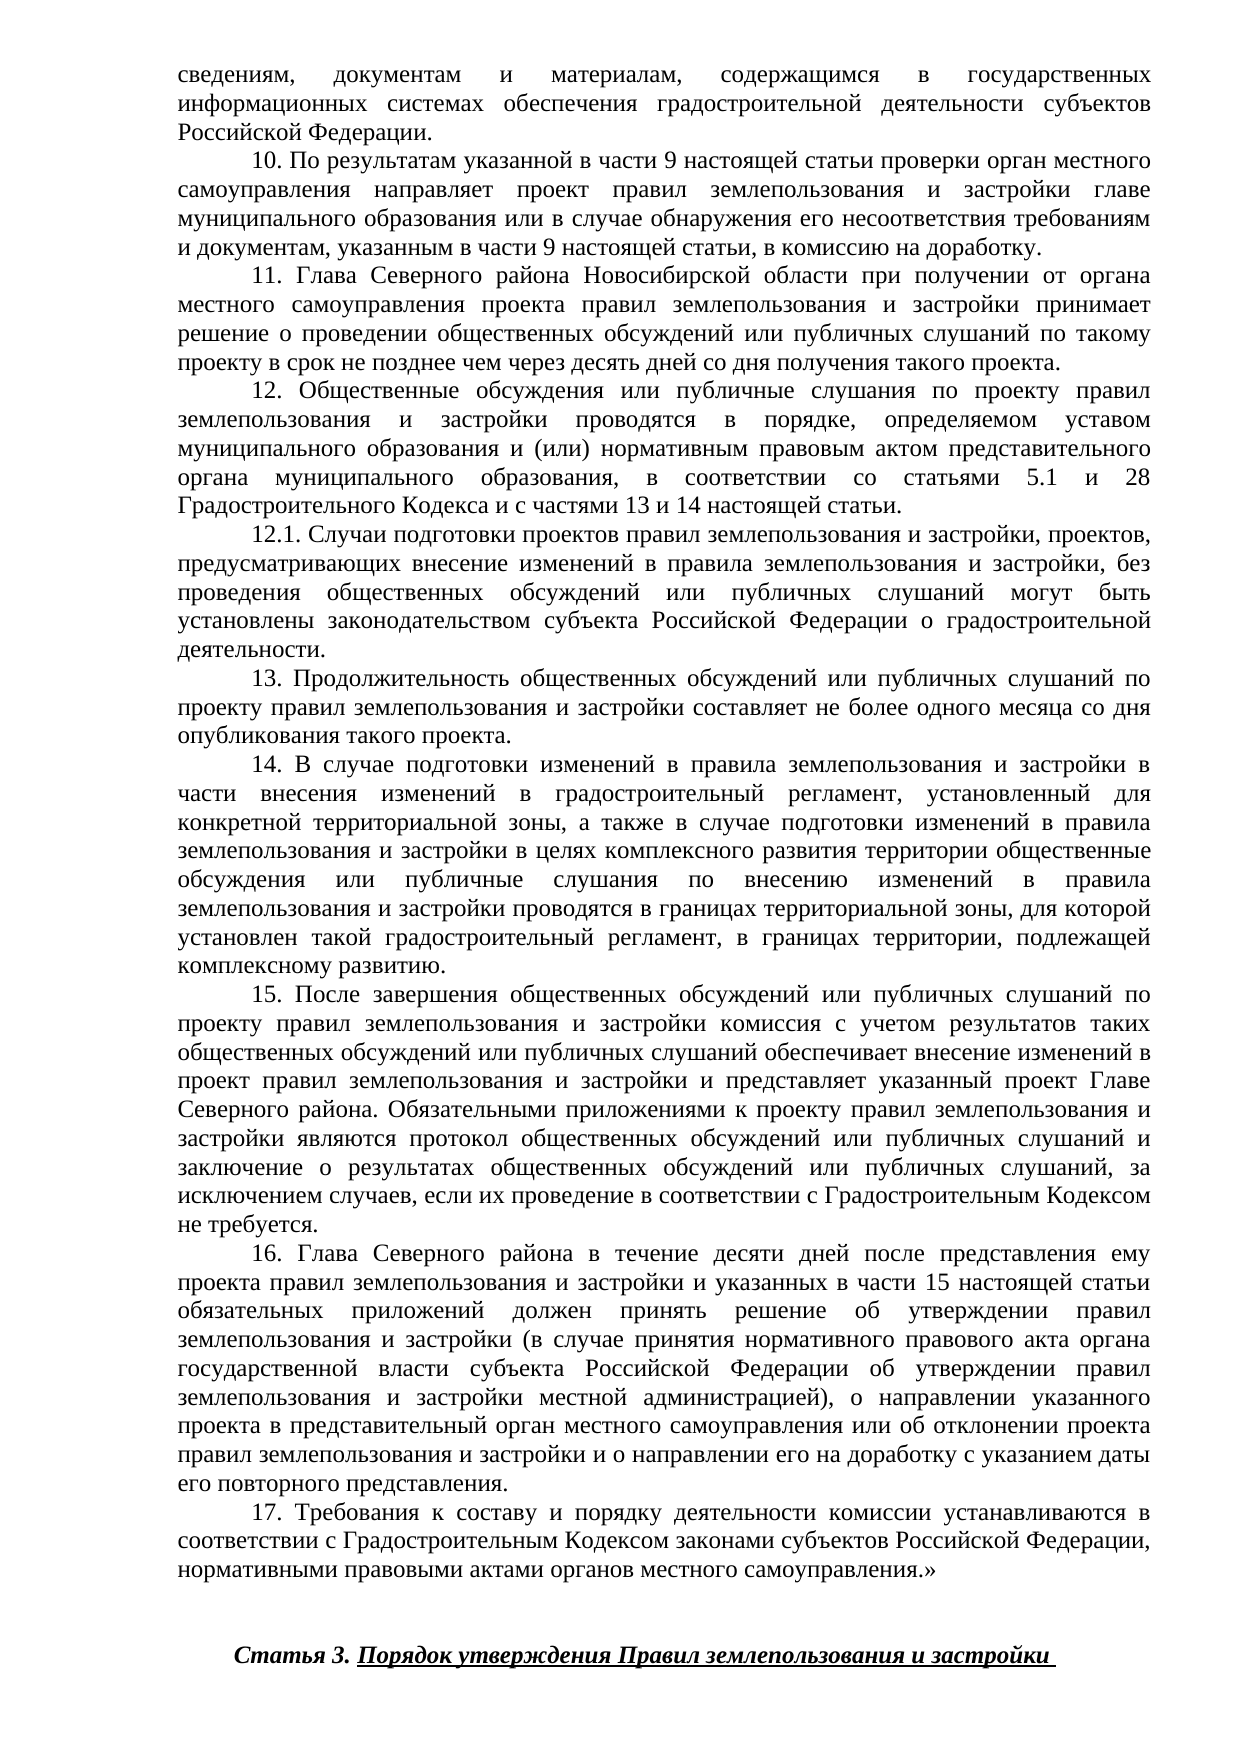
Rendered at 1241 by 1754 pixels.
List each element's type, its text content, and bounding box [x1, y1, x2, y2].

text 10. По результатам указанной в части 9 настоящей статьи проверки орган местного самоуправления направляет проект правил землепользования и застройки главе муниципального образования или в случае обнаружения его несоответствия требованиям и документам, указанным в части 9 настоящей статьи, в комиссию на доработку. [177, 145, 1152, 260]
text 14. В случае подготовки изменений в правила землепользования и застройки в части внесения изменений в градостроительный регламент, установленный для конкретной территориальной зоны, а также в случае подготовки изменений в правила землепользования и застройки в целях комплексного развития территории общественные обсуждения или публичные слушания по внесению изменений в правила землепользования и застройки проводятся в границах территориальной зоны, для которой установлен такой градостроительный регламент, в границах территории, подлежащей комплексному развитию. [177, 749, 1152, 979]
text 12. Общественные обсуждения или публичные слушания по проекту правил землепользования и застройки проводятся в порядке, определяемом уставом муниципального образования и (или) нормативным правовым актом представительного органа муниципального образования, в соответствии со статьями 5.1 и 28 Градостроительного Кодекса и с частями 13 и 14 настоящей статьи. [177, 375, 1152, 519]
text Статья 3. Порядок утверждения Правил землепользования и застройки [177, 1640, 1152, 1669]
text 16. Глава Северного района в течение десяти дней после представления ему проекта правил землепользования и застройки и указанных в части 15 настоящей статьи обязательных приложений должен принять решение об утверждении правил землепользования и застройки (в случае принятия нормативного правового акта органа государственной власти субъекта Российской Федерации об утверждении правил землепользования и застройки местной администрацией), о направлении указанного проекта в представительный орган местного самоуправления или об отклонении проекта правил землепользования и застройки и о направлении его на доработку с указанием даты его повторного представления. [177, 1238, 1152, 1497]
text 13. Продолжительность общественных обсуждений или публичных слушаний по проекту правил землепользования и застройки составляет не более одного месяца со дня опубликования такого проекта. [177, 663, 1152, 749]
text 15. После завершения общественных обсуждений или публичных слушаний по проекту правил землепользования и застройки комиссия с учетом результатов таких общественных обсуждений или публичных слушаний обеспечивает внесение изменений в проект правил землепользования и застройки и представляет указанный проект Главе Северного района. Обязательными приложениями к проекту правил землепользования и застройки являются протокол общественных обсуждений или публичных слушаний и заключение о результатах общественных обсуждений или публичных слушаний, за исключением случаев, если их проведение в соответствии с Градостроительным Кодексом не требуется. [177, 979, 1152, 1238]
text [177, 59, 1152, 145]
text 11. Глава Северного района Новосибирской области при получении от органа местного самоуправления проекта правил землепользования и застройки принимает решение о проведении общественных обсуждений или публичных слушаний по такому проекту в срок не позднее чем через десять дней со дня получения такого проекта. [177, 260, 1152, 375]
text 12.1. Случаи подготовки проектов правил землепользования и застройки, проектов, предусматривающих внесение изменений в правила землепользования и застройки, без проведения общественных обсуждений или публичных слушаний могут быть установлены законодательством субъекта Российской Федерации о градостроительной деятельности. [177, 519, 1152, 663]
text 17. Требования к составу и порядку деятельности комиссии устанавливаются в соответствии с Градостроительным Кодексом законами субъектов Российской Федерации, нормативными правовыми актами органов местного самоуправления.» [177, 1497, 1152, 1583]
